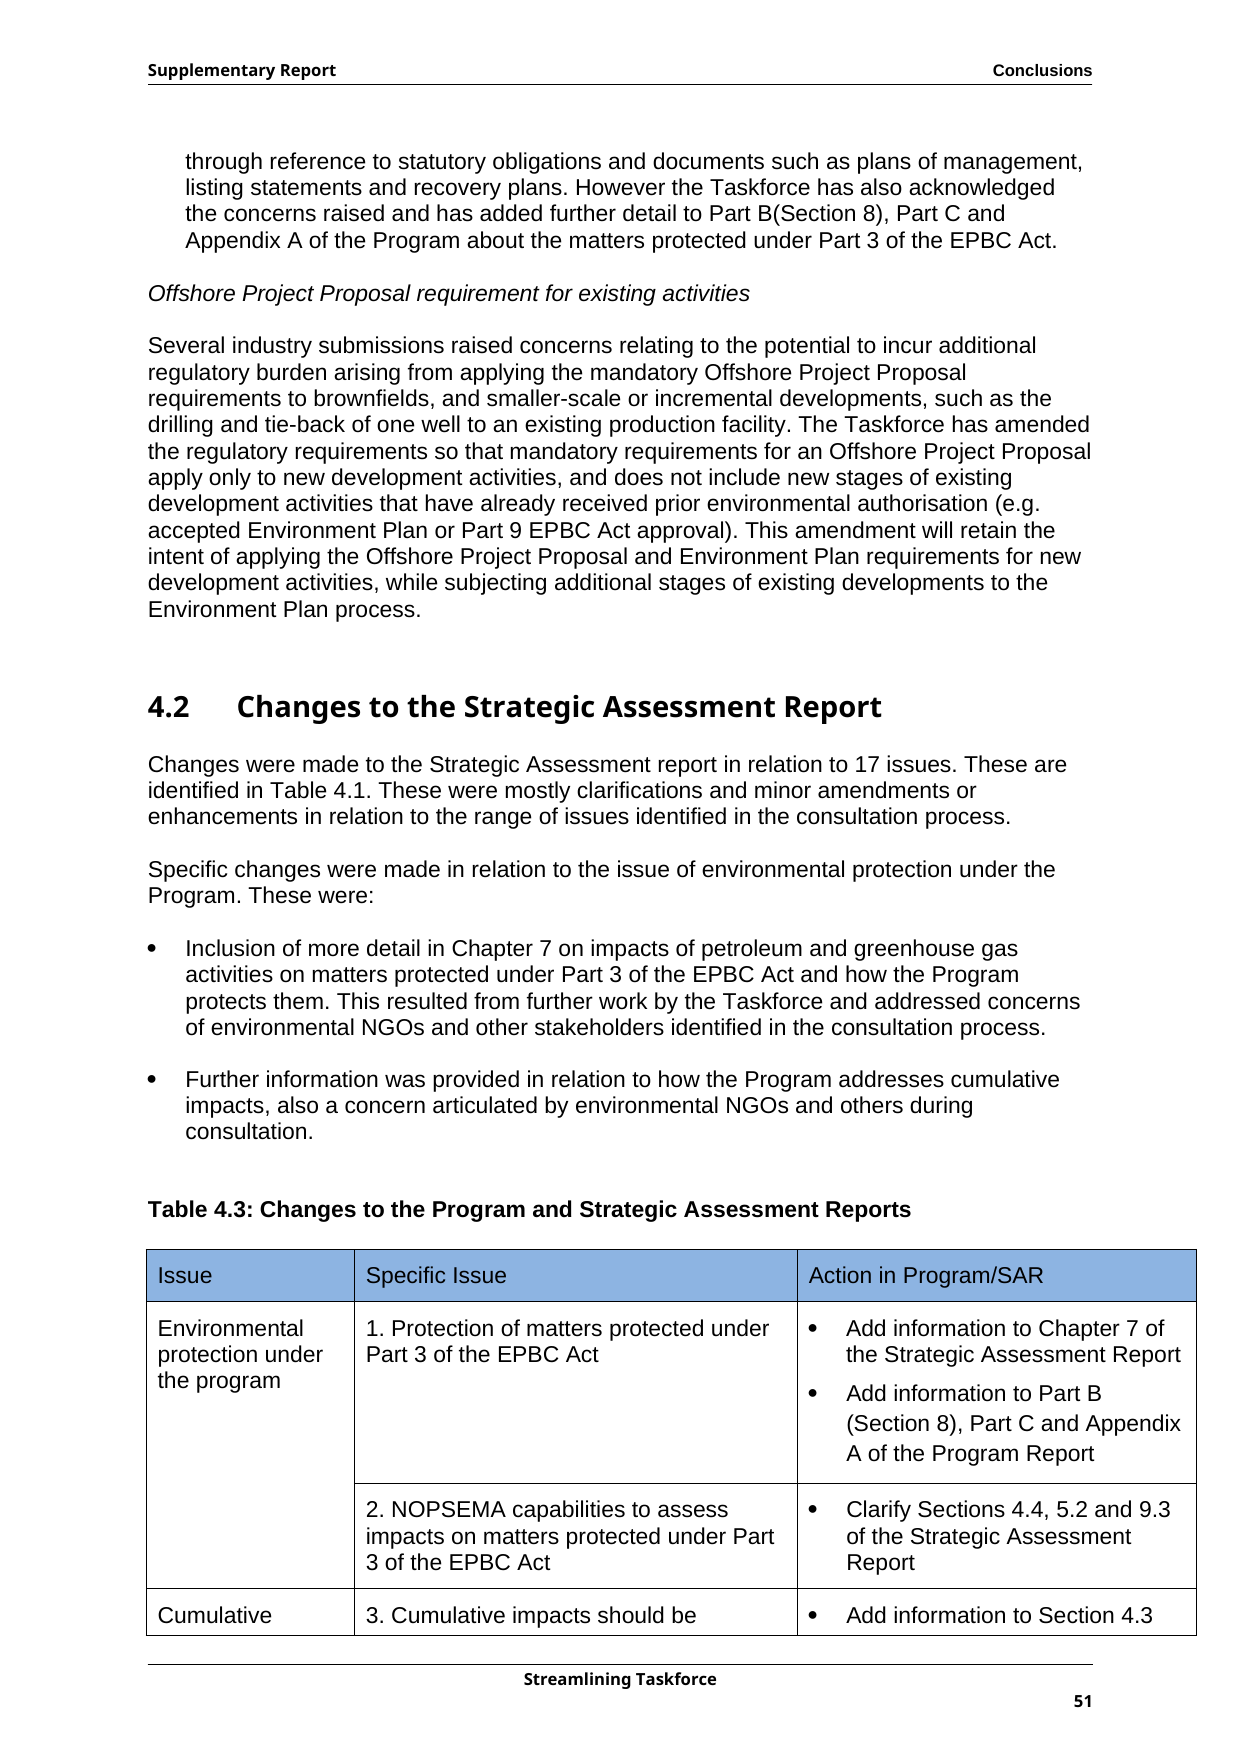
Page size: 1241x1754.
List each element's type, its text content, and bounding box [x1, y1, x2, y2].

table_cell Clarify Sections 4.4, 5.2 and 9.3 of the Strategic Assessment Report [798, 1484, 1196, 1588]
text Inclusion of more detail in Chapter 7 on impacts of petroleum and greenhouse gas activities on matters protected under Part 3 of the EPBC Act and how the Program protects them. This resulted from further work by the Taskforce and addressed concerns of environmental NGOs and other stakeholders identified in the consultation process. [148, 935, 1092, 1041]
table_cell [355, 1589, 797, 1635]
table_header Specific Issue [355, 1250, 797, 1301]
text Several industry submissions raised concerns relating to the potential to incur additional regulatory burden arising from applying the mandatory Offshore Project Proposal requirements to brownfields, and smaller-scale or incremental developments, such as the drilling and tie-back of one well to an existing production facility. The Taskforce has amended the regulatory requirements so that mandatory requirements for an Offshore Project Proposal apply only to new development activities, and does not include new stages of existing development activities that have already received prior environmental authorisation (e.g. accepted Environment Plan or Part 9 EPBC Act approval). This amendment will retain the intent of applying the Offshore Project Proposal and Environment Plan requirements for new development activities, while subjecting additional stages of existing developments to the Environment Plan process. [148, 332, 1092, 622]
text Offshore Project Proposal requirement for existing activities [148, 279, 1092, 306]
table_cell Cumulative impacts [147, 1589, 354, 1635]
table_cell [798, 1589, 1196, 1635]
text Further information was provided in relation to how the Program addresses cumulative impacts, also a concern articulated by environmental NGOs and others during consultation. [148, 1066, 1092, 1144]
table_cell Add information to Chapter 7 of the Strategic Assessment Report Add information to Part B (Section 8), Part C and Appendix A of the Program Report [798, 1302, 1196, 1483]
text Changes were made to the Strategic Assessment report in relation to 17 issues. These are identified in Table 4.1. These were mostly clarifications and minor amendments or enhancements in relation to the range of issues identified in the consultation process. [148, 751, 1092, 830]
table_header Issue [147, 1250, 354, 1301]
table_cell Environmental protection under the program [147, 1302, 354, 1588]
table_cell 1. Protection of matters protected under Part 3 of the EPBC Act [355, 1302, 797, 1483]
table_cell 2. NOPSEMA capabilities to assess impacts on matters protected under Part 3 of the EPBC Act [355, 1484, 797, 1588]
table_header Action in Program/SAR [798, 1250, 1196, 1301]
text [185, 148, 1092, 253]
text Specific changes were made in relation to the issue of environmental protection under the Program. These were: [148, 856, 1092, 909]
subtitle Changes to the Strategic Assessment Report [148, 686, 1092, 726]
